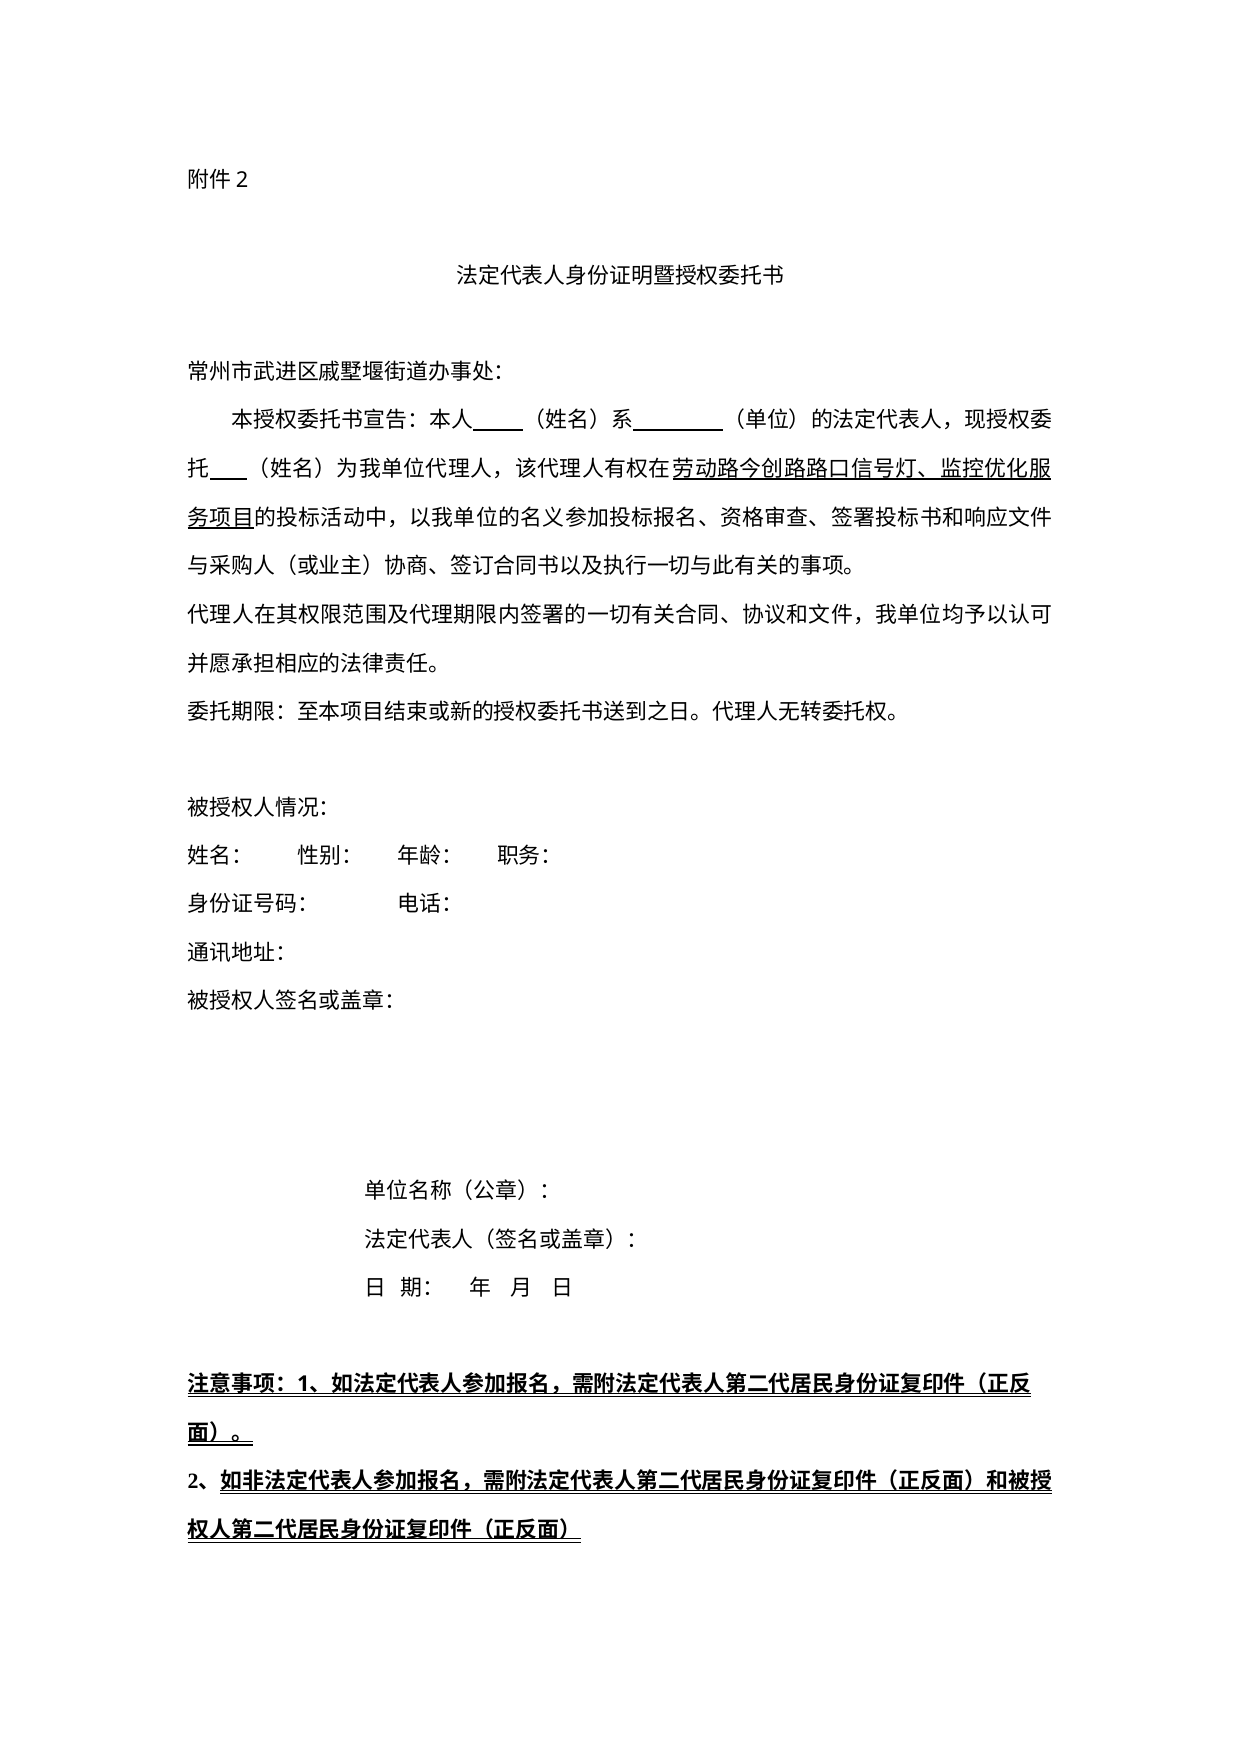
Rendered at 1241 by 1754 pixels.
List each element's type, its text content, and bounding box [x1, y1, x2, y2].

text 身份证号码： 电话： [187, 886, 1053, 918]
text 被授权人签名或盖章： [187, 982, 1053, 1015]
text 日 期： 年 月 日 [187, 1270, 1053, 1302]
text 法定代表人身份证明暨授权委托书 [187, 258, 1053, 290]
text 注意事项：1、如法定代表人参加报名，需附法定代表人第二代居民身份证复印件（正反面）。 [187, 1365, 1053, 1447]
text 单位名称（公章）： [187, 1173, 1053, 1206]
text 法定代表人（签名或盖章）： [187, 1221, 1053, 1254]
text 被授权人情况： [187, 789, 1053, 822]
list 如非法定代表人参加报名，需附法定代表人第二代居民身份证复印件（正反面）和被授权人第二代居民身份证复印件（正反面） [187, 1462, 1053, 1544]
text 常州市武进区戚墅堰街道办事处： [187, 353, 1053, 386]
text 姓名： 性别： 年龄： 职务： [187, 837, 1053, 870]
text 委托期限：至本项目结束或新的授权委托书送到之日。代理人无转委托权。 [187, 693, 1053, 726]
text 本授权委托书宣告：本人 （姓名）系 （单位）的法定代表人，现授权委托 （姓名）为我单位代理人，该代理人有权在劳动路今创路路口信号灯、监控优化服务项目的投标活动中，以我单位的名义参加投标报名、资格审查、签署投标书和响应文件、与采购人（或业主）协商、签订合同书以及执行一切与此有关的事项。 [187, 402, 1053, 581]
text 附件2 [187, 162, 1053, 194]
text 代理人在其权限范围及代理期限内签署的一切有关合同、协议和文件，我单位均予以认可并愿承担相应的法律责任。 [187, 596, 1053, 678]
text 通讯地址： [187, 934, 1053, 967]
